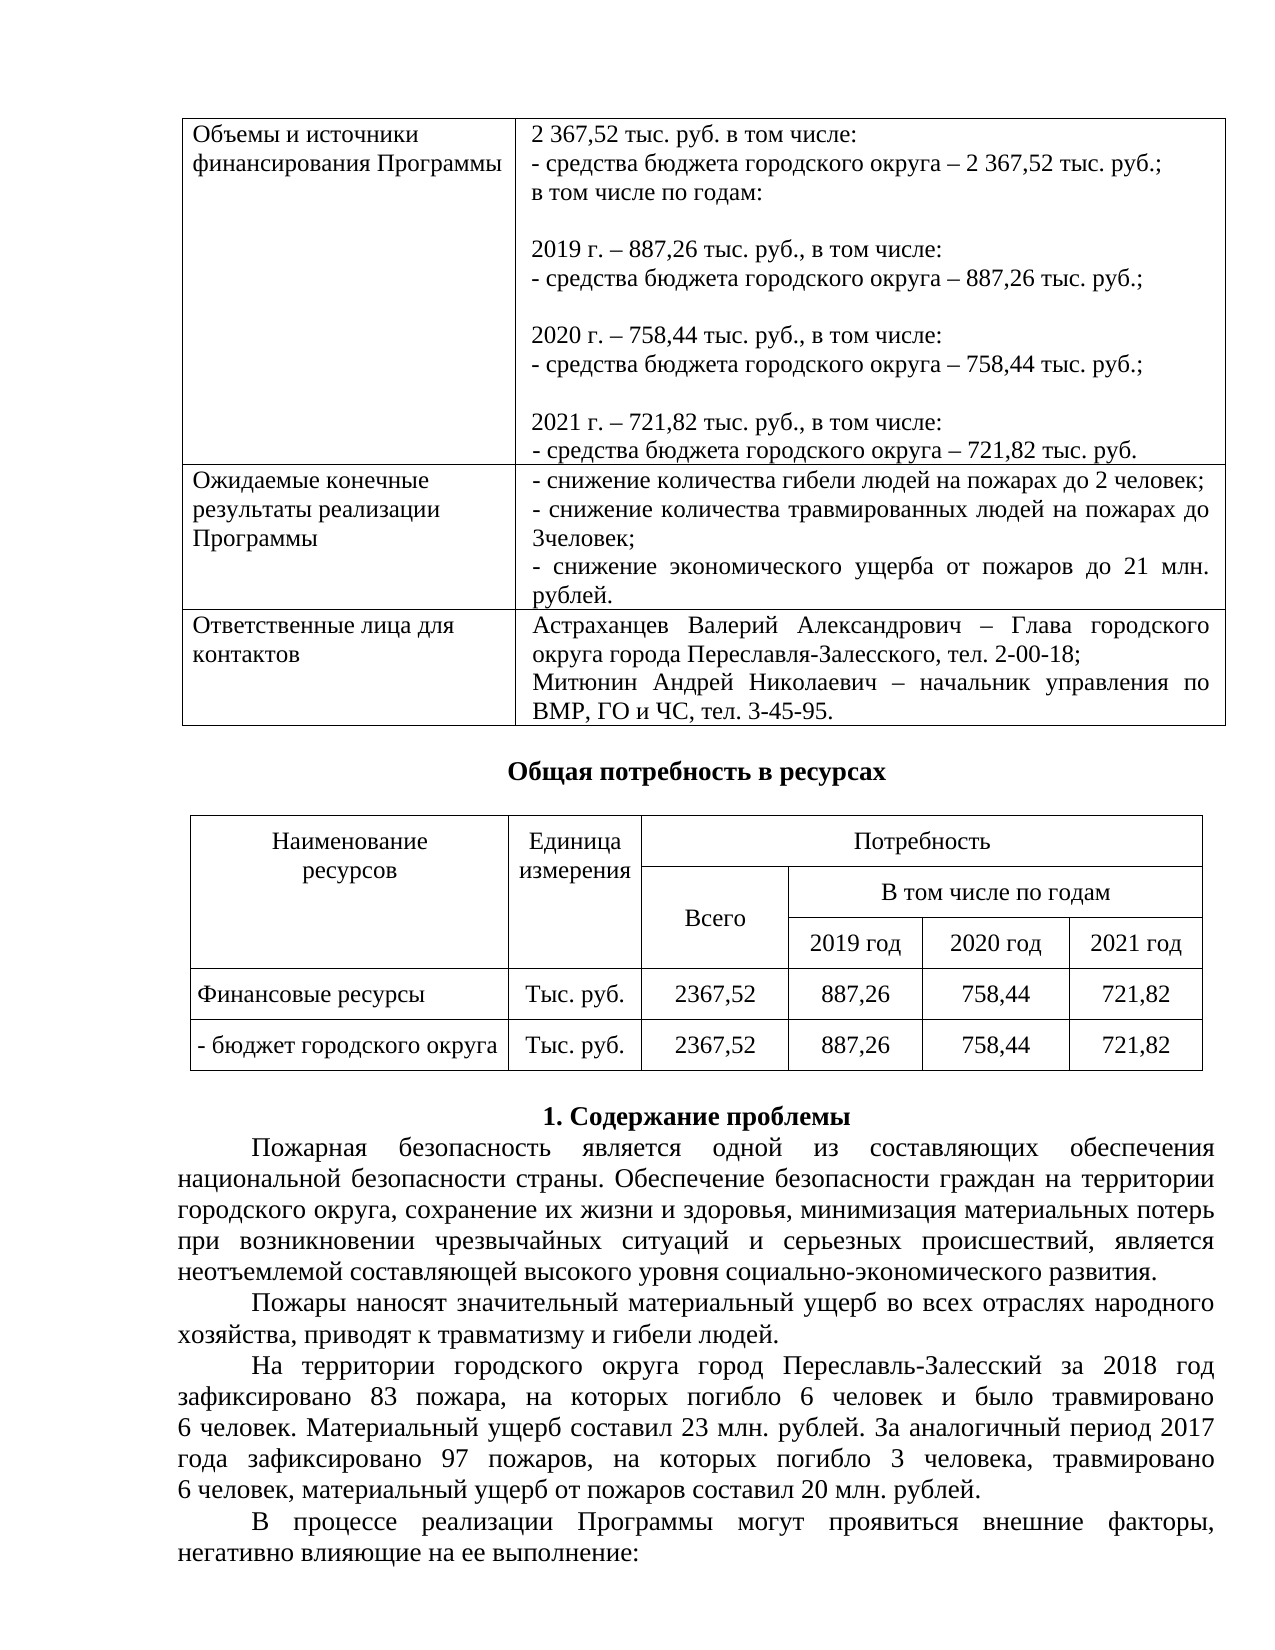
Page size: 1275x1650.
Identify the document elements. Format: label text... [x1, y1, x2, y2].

table_cell Финансовые ресурсы [191, 969, 508, 1019]
text 1. Содержание проблемы [177, 1100, 1216, 1131]
table_header Потребность [642, 816, 1202, 866]
text Пожары наносят значительный материальный ущерб во всех отраслях народного хозяйства, приводят к травматизму и гибели людей. [177, 1287, 1216, 1349]
table_cell Тыс. руб. [509, 969, 641, 1019]
table_cell Объемы и источники финансирования Программы [183, 119, 515, 464]
table_cell 2019 год [789, 918, 922, 968]
text В процессе реализации Программы могут проявиться внешние факторы, негативно влияющие на ее выполнение: [177, 1504, 1216, 1567]
table_cell Тыс. руб. [509, 1020, 641, 1070]
table_cell 758,44 [923, 969, 1069, 1019]
table_cell - снижение количества гибели людей на пожарах до 2 человек; - снижение количества травмированных людей на пожарах до 3человек; - снижение экономического ущерба от пожаров до 21 млн. рублей. [516, 465, 1225, 609]
table_cell 721,82 [1070, 969, 1202, 1019]
text Пожарная безопасность является одной из составляющих обеспечения национальной безопасности страны. Обеспечение безопасности граждан на территории городского округа, сохранение их жизни и здоровья, минимизация материальных потерь при возникновении чрезвычайных ситуаций и серьезных происшествий, является неотъемлемой составляющей высокого уровня социально-экономического развития. [177, 1131, 1216, 1287]
table_cell Всего [642, 867, 788, 968]
table_cell 758,44 [923, 1020, 1069, 1070]
table_cell Астраханцев Валерий Александрович – Глава городского округа города Переславля-Залесского, тел. 2-00-18; Митюнин Андрей Николаевич – начальник управления по ВМР, ГО и ЧС, тел. 3-45-95. [516, 610, 1225, 725]
table_header Наименование ресурсов [191, 816, 508, 968]
table_cell Ответственные лица для контактов [183, 610, 515, 725]
table_cell 2020 год [923, 918, 1069, 968]
table_cell 721,82 [1070, 1020, 1202, 1070]
table_cell 887,26 [789, 1020, 922, 1070]
table_cell 2367,52 [642, 1020, 788, 1070]
table_cell 2367,52 [642, 969, 788, 1019]
table_cell - бюджет городского округа [191, 1020, 508, 1070]
table_cell 2021 год [1070, 918, 1202, 968]
table_cell 2 367,52 тыс. руб. в том числе: - средства бюджета городского округа – 2 367,52 тыс. руб.; в том числе по годам: 2019 г. – 887,26 тыс. руб., в том числе: - средства бюджета городского округа – 887,26 тыс. руб.; 2020 г. – 758,44 тыс. руб., в том числе: - средства бюджета городского округа – 758,44 тыс. руб.; 2021 г. – 721,82 тыс. руб., в том числе: - средства бюджета городского округа – 721,82 тыс. руб. [516, 119, 1225, 464]
table_cell Ожидаемые конечные результаты реализации Программы [183, 465, 515, 609]
table_header Единица измерения [509, 816, 641, 968]
text На территории городского округа город Переславль-Залесский за 2018 год зафиксировано 83 пожара, на которых погибло 6 человек и было травмировано 6 человек. Материальный ущерб составил 23 млн. рублей. За аналогичный период 2017 года зафиксировано 97 пожаров, на которых погибло 3 человека, травмировано 6 человек, материальный ущерб от пожаров составил 20 млн. рублей. [177, 1349, 1216, 1504]
table_cell В том числе по годам [789, 867, 1202, 917]
table_cell 887,26 [789, 969, 922, 1019]
text Общая потребность в ресурсах [177, 755, 1216, 786]
